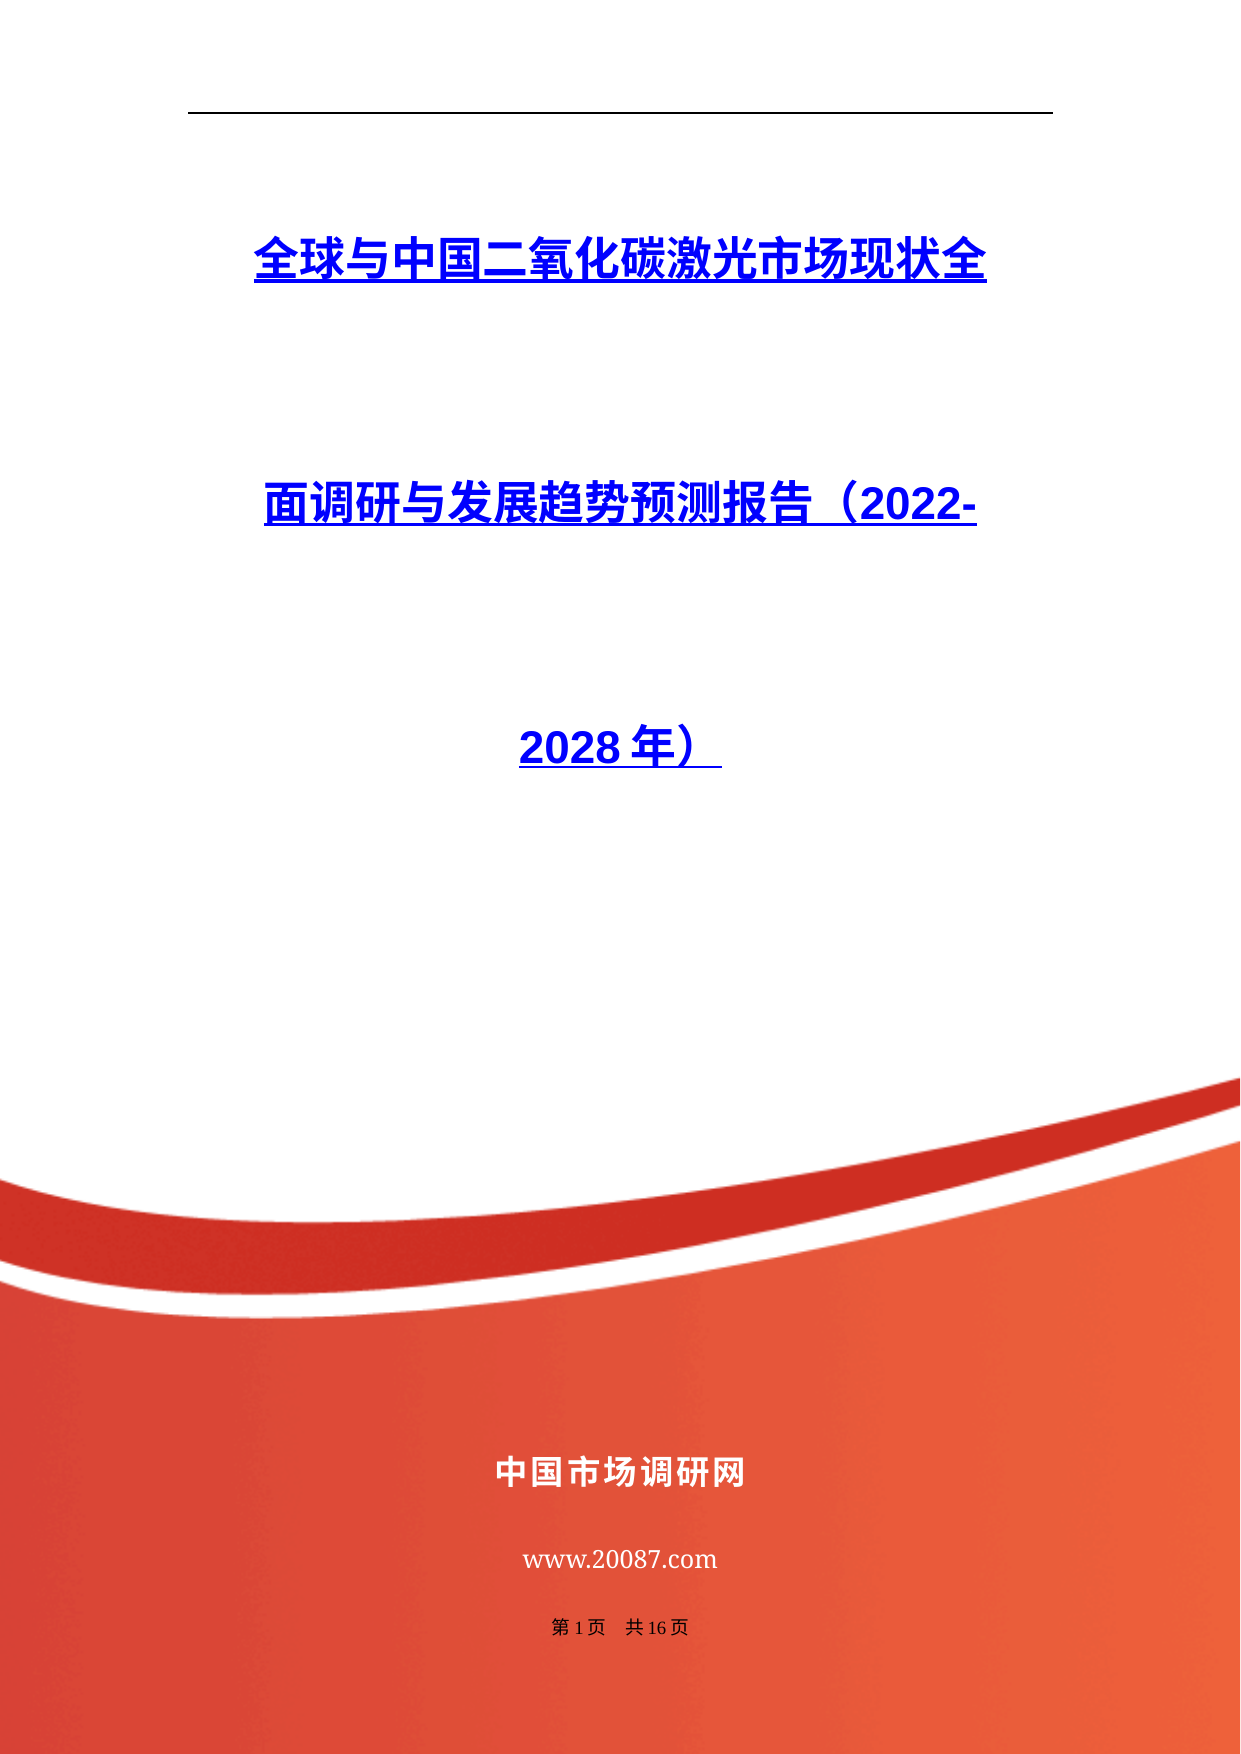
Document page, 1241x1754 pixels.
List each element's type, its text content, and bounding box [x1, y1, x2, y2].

picture [0, 1006, 1241, 1754]
text www.20087.com [187, 1526, 1053, 1591]
subtitle 中国市场调研网 [187, 1437, 1053, 1502]
table_header 全球与中国二氧化碳激光市场现状全面调研与发展趋势预测报告（2022-2028年） [188, 207, 1053, 871]
